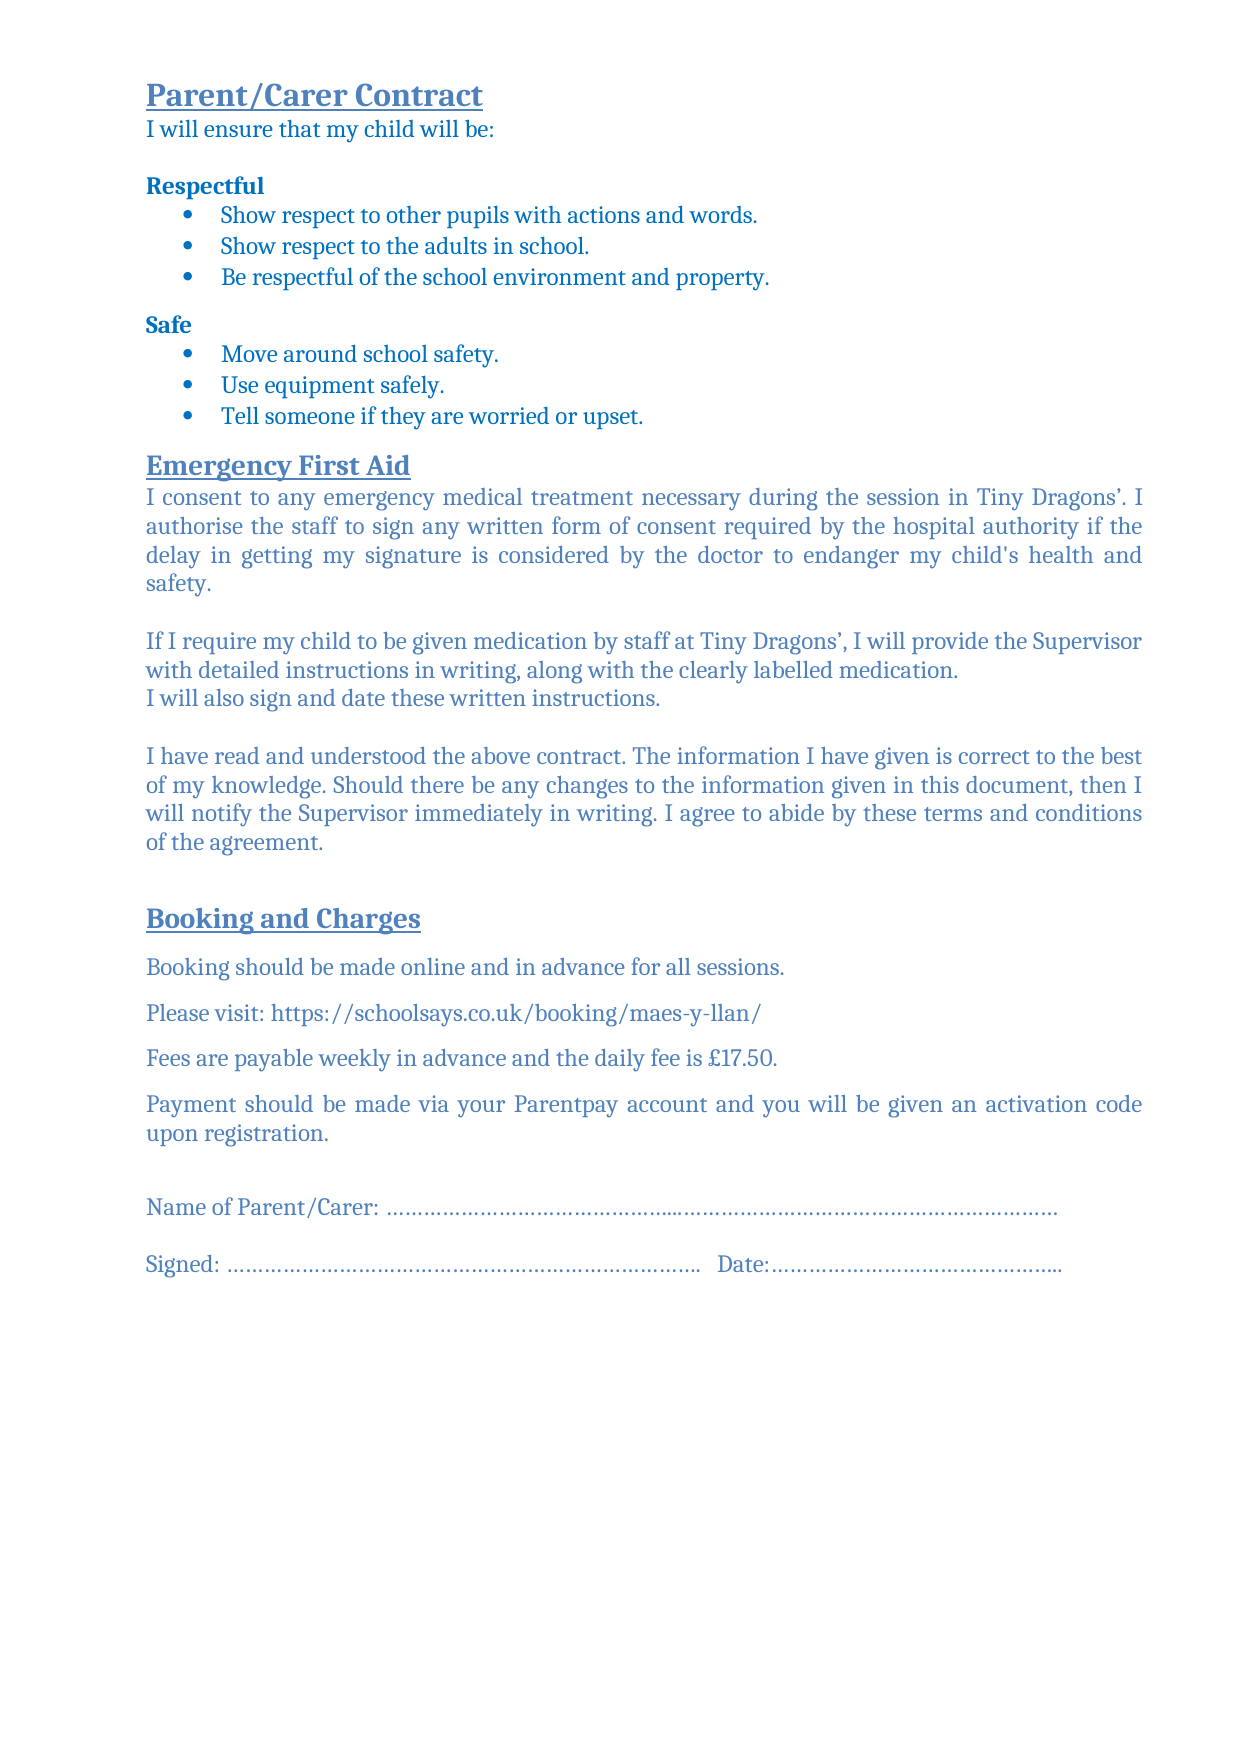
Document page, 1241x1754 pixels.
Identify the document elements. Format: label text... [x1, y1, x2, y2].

text Fees are payable weekly in advance and the daily fee is £17.50. [146, 1044, 1144, 1073]
text Booking and Charges [146, 902, 1144, 936]
text I consent to any emergency medical treatment necessary during the session in Tiny Dragons’. I authorise the staff to sign any written form of consent required by the hospital authority if the delay in getting my signature is considered by the doctor to endanger my child's health and safety. [146, 483, 1144, 598]
text Booking should be made online and in advance for all sessions. [146, 953, 1144, 982]
text Emergency First Aid [146, 449, 1144, 483]
text If I require my child to be given medication by staff at Tiny Dragons’, I will provide the Supervisor with detailed instructions in writing, along with the clearly labelled medication. [146, 627, 1144, 684]
text Payment should be made via your Parentpay account and you will be given an activation code upon registration. [146, 1090, 1144, 1147]
text Signed: …………………………………………………………………. Date:……………………………………….. [146, 1250, 1144, 1279]
list Show respect to the adults in school. [183, 232, 1144, 261]
text I have read and understood the above contract. The information I have given is correct to the best of my knowledge. Should there be any changes to the information given in this document, then I will notify the Supervisor immediately in writing. I agree to abide by these terms and conditions of the agreement. [146, 742, 1144, 857]
text Please visit: https://schoolsays.co.uk/booking/maes-y-llan/ [146, 998, 1144, 1027]
text I will ensure that my child will be: [146, 115, 1144, 143]
list Tell someone if they are worried or upset. [183, 402, 1144, 430]
text Respectful [146, 172, 1144, 201]
text Name of Parent/Carer: ………………………………………...…………………………………………………… [146, 1193, 1144, 1222]
list Move around school safety. [183, 339, 1144, 368]
list Use equipment safely. [183, 371, 1144, 399]
text Safe [146, 311, 1144, 339]
text Parent/Carer Contract [146, 76, 1144, 115]
text I will also sign and date these written instructions. [146, 684, 1144, 713]
list Show respect to other pupils with actions and words. [183, 201, 1144, 230]
list Be respectful of the school environment and property. [183, 263, 1144, 292]
